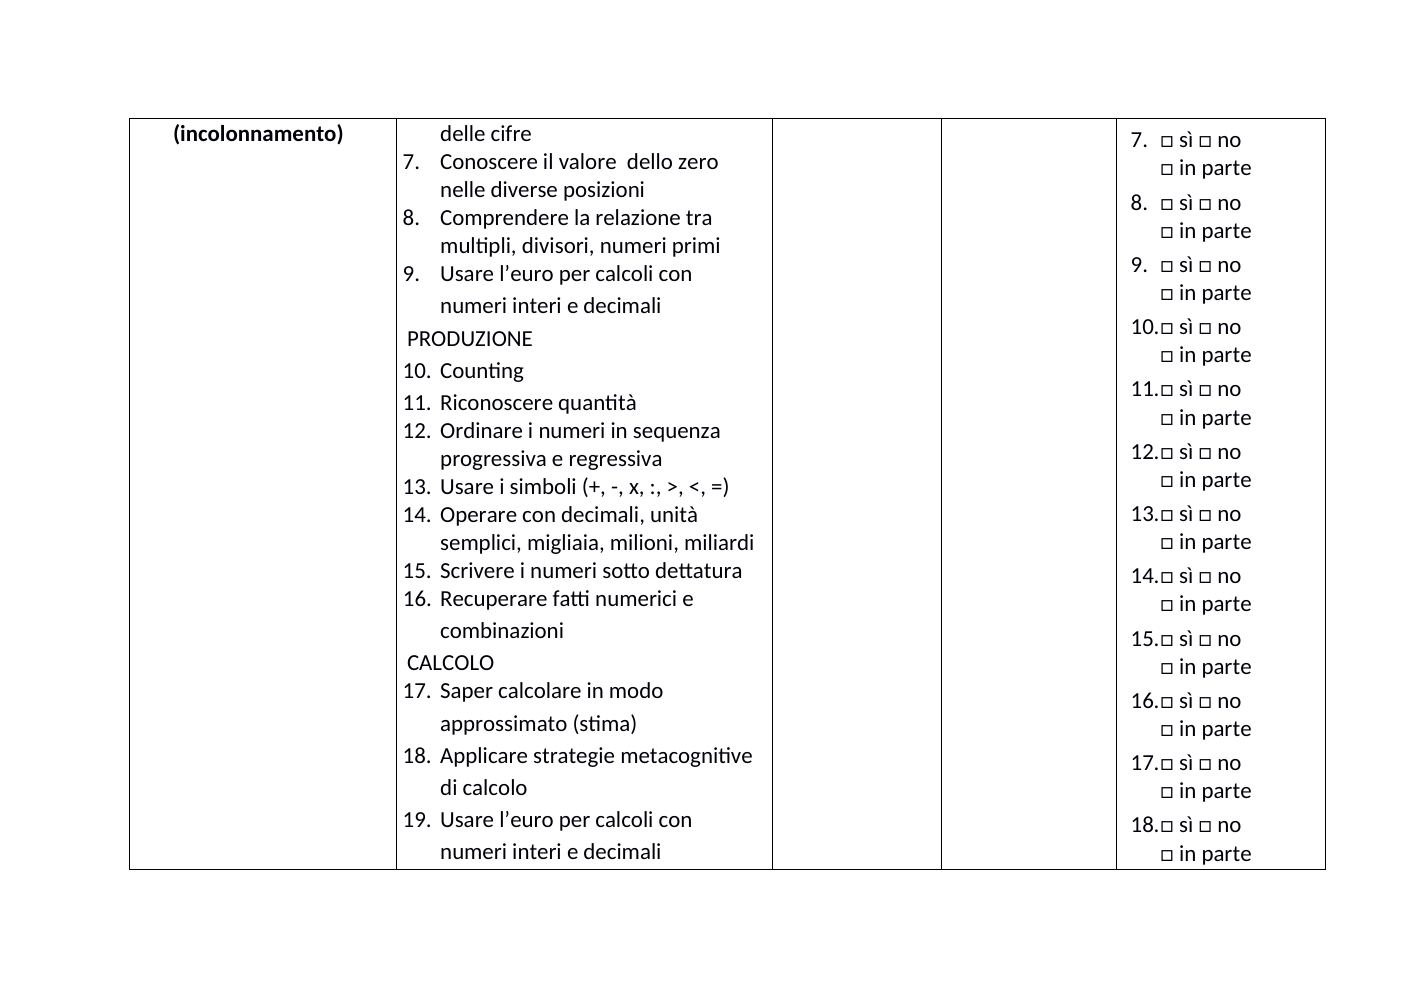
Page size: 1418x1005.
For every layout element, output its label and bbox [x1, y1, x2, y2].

table_cell [130, 119, 396, 869]
table_cell [397, 119, 772, 869]
table_cell [1117, 119, 1325, 869]
table_cell [942, 119, 1116, 869]
table_cell [773, 119, 941, 869]
